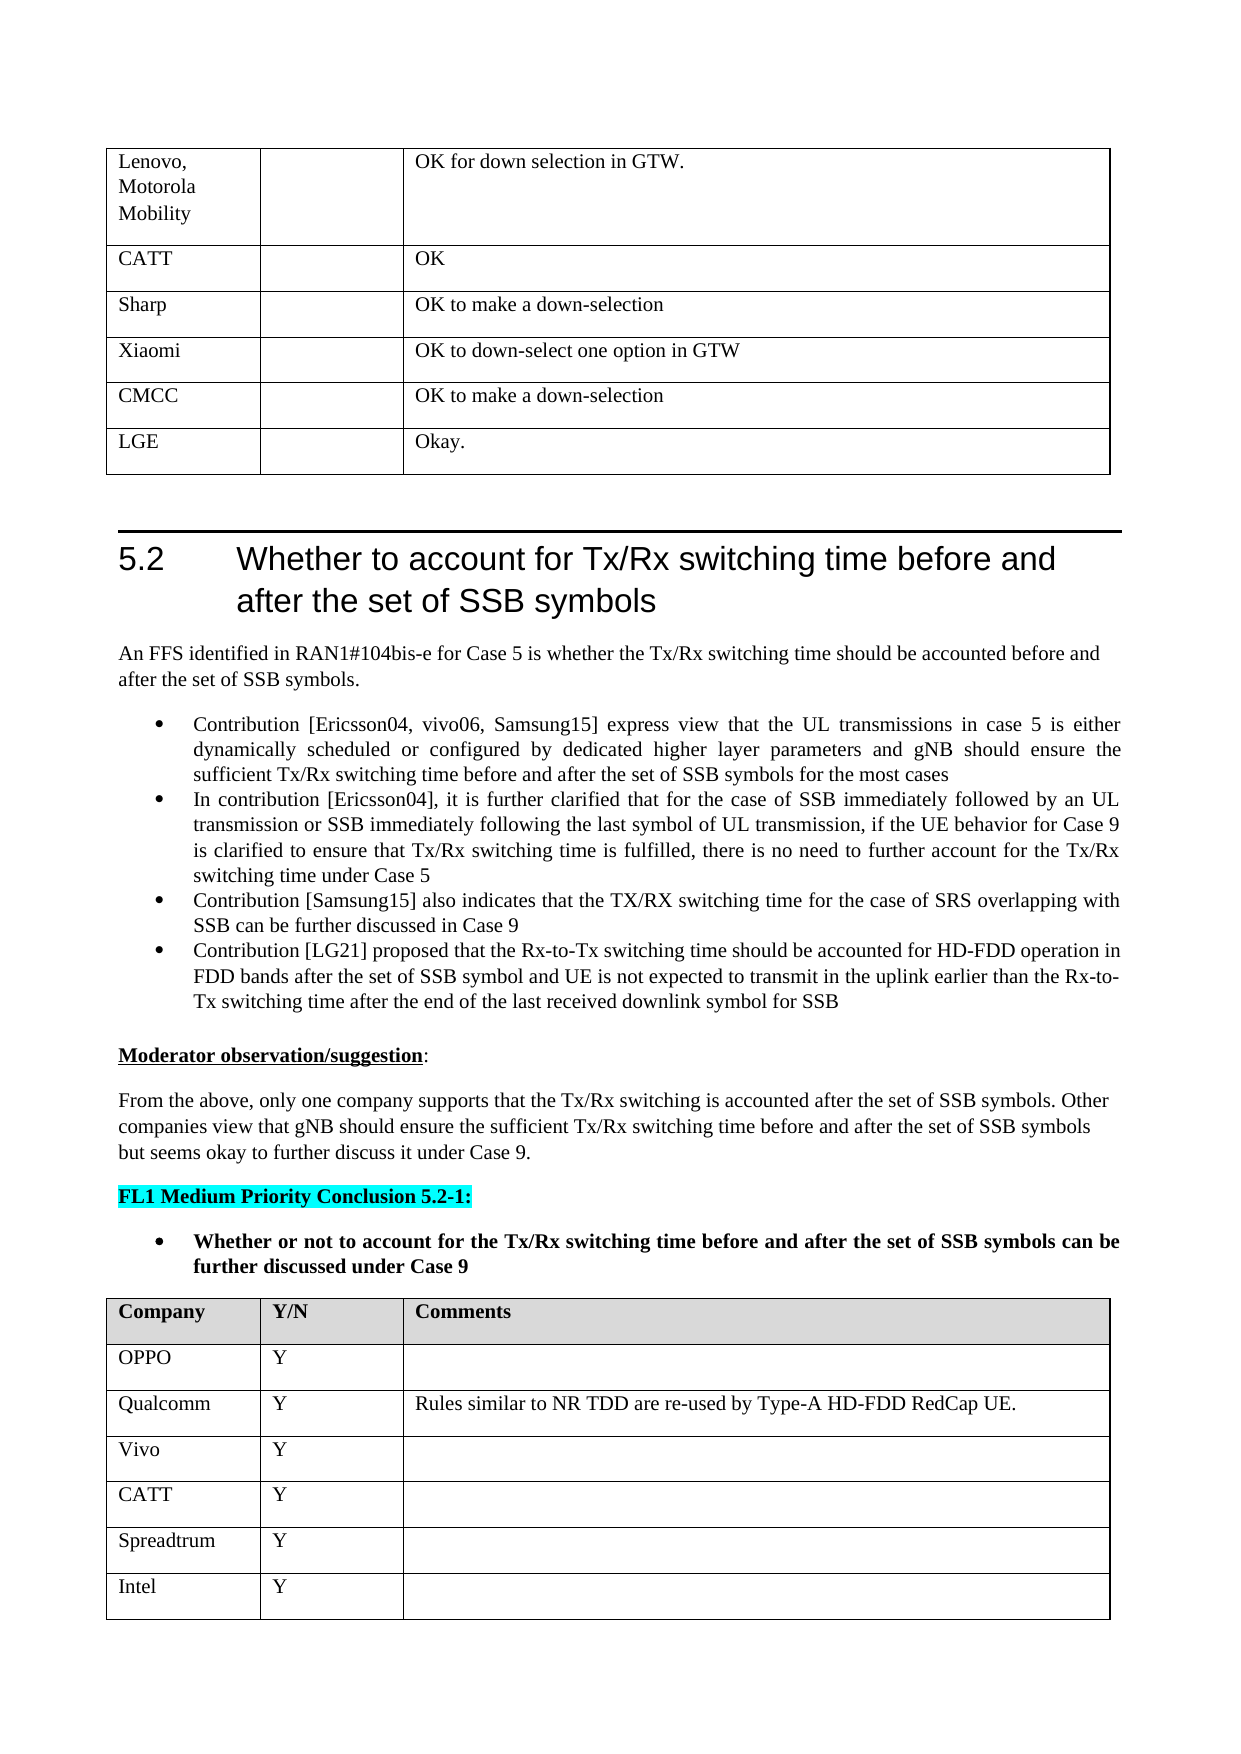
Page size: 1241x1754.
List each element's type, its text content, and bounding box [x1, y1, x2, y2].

table_cell Y [261, 1528, 403, 1573]
table_header Comments [404, 1299, 1109, 1344]
table_cell OK to down-select one option in GTW [404, 338, 1109, 382]
table_header Company [107, 1299, 260, 1344]
table_cell OK to make a down-selection [404, 383, 1109, 428]
text From the above, only one company supports that the Tx/Rx switching is accounted after the set of SSB symbols. Other companies view that gNB should ensure the sufficient Tx/Rx switching time before and after the set of SSB symbols but seems okay to further discuss it under Case 9. [118, 1088, 1122, 1164]
table_cell [404, 1482, 1109, 1527]
list Contribution [LG21] proposed that the Rx-to-Tx switching time should be accounted for HD-FDD operation in FDD bands after the set of SSB symbol and UE is not expected to transmit in the uplink earlier than the Rx-to-Tx switching time after the end of the last received downlink symbol for SSB [156, 938, 1122, 1013]
table_cell Xiaomi [107, 338, 260, 382]
table_cell [261, 149, 403, 245]
table_cell Y [261, 1574, 403, 1618]
table_cell [404, 1528, 1109, 1573]
table_cell OK to make a down-selection [404, 292, 1109, 337]
table_cell OK [404, 246, 1109, 291]
table_cell Rules similar to NR TDD are re-used by Type-A HD-FDD RedCap UE. [404, 1391, 1109, 1436]
list Contribution [Ericsson04, vivo06, Samsung15] express view that the UL transmissions in case 5 is either dynamically scheduled or configured by dedicated higher layer parameters and gNB should ensure the sufficient Tx/Rx switching time before and after the set of SSB symbols for the most cases [156, 712, 1122, 786]
table_cell [261, 338, 403, 382]
table_cell [261, 383, 403, 428]
table_header Y/N [261, 1299, 403, 1344]
table_cell Y [261, 1482, 403, 1527]
table_cell Y [261, 1437, 403, 1481]
table_cell Intel [107, 1574, 260, 1618]
table_cell Lenovo, Motorola Mobility [107, 149, 260, 245]
table_cell [261, 246, 403, 291]
table_cell [404, 1345, 1109, 1390]
table_cell OPPO [107, 1345, 260, 1390]
table_cell CATT [107, 246, 260, 291]
list Contribution [Samsung15] also indicates that the TX/RX switching time for the case of SRS overlapping with SSB can be further discussed in Case 9 [156, 888, 1122, 937]
table_cell [261, 429, 403, 474]
table_cell Y [261, 1391, 403, 1436]
table_cell [404, 1437, 1109, 1481]
table_cell Sharp [107, 292, 260, 337]
table_cell [404, 1574, 1109, 1618]
table_cell Vivo [107, 1437, 260, 1481]
text An FFS identified in RAN1#104bis-e for Case 5 is whether the Tx/Rx switching time should be accounted before and after the set of SSB symbols. [118, 641, 1122, 691]
table_cell [261, 292, 403, 337]
table_cell Okay. [404, 429, 1109, 474]
table_cell CATT [107, 1482, 260, 1527]
table_cell LGE [107, 429, 260, 474]
table_cell Qualcomm [107, 1391, 260, 1436]
list In contribution [Ericsson04], it is further clarified that for the case of SSB immediately followed by an UL transmission or SSB immediately following the last symbol of UL transmission, if the UE behavior for Case 9 is clarified to ensure that Tx/Rx switching time is fulfilled, there is no need to further account for the Tx/Rx switching time under Case 5 [156, 787, 1122, 887]
list Whether or not to account for the Tx/Rx switching time before and after the set of SSB symbols can be further discussed under Case 9 [156, 1229, 1122, 1278]
subtitle Whether to account for Tx/Rx switching time before and after the set of SSB symbols [118, 533, 1122, 619]
text Moderator observation/suggestion: [118, 1043, 1122, 1067]
table_cell Spreadtrum [107, 1528, 260, 1573]
table_cell Y [261, 1345, 403, 1390]
text FL1 Medium Priority Conclusion 5.2-1: [118, 1184, 1122, 1208]
table_cell OK for down selection in GTW. [404, 149, 1109, 245]
table_cell CMCC [107, 383, 260, 428]
